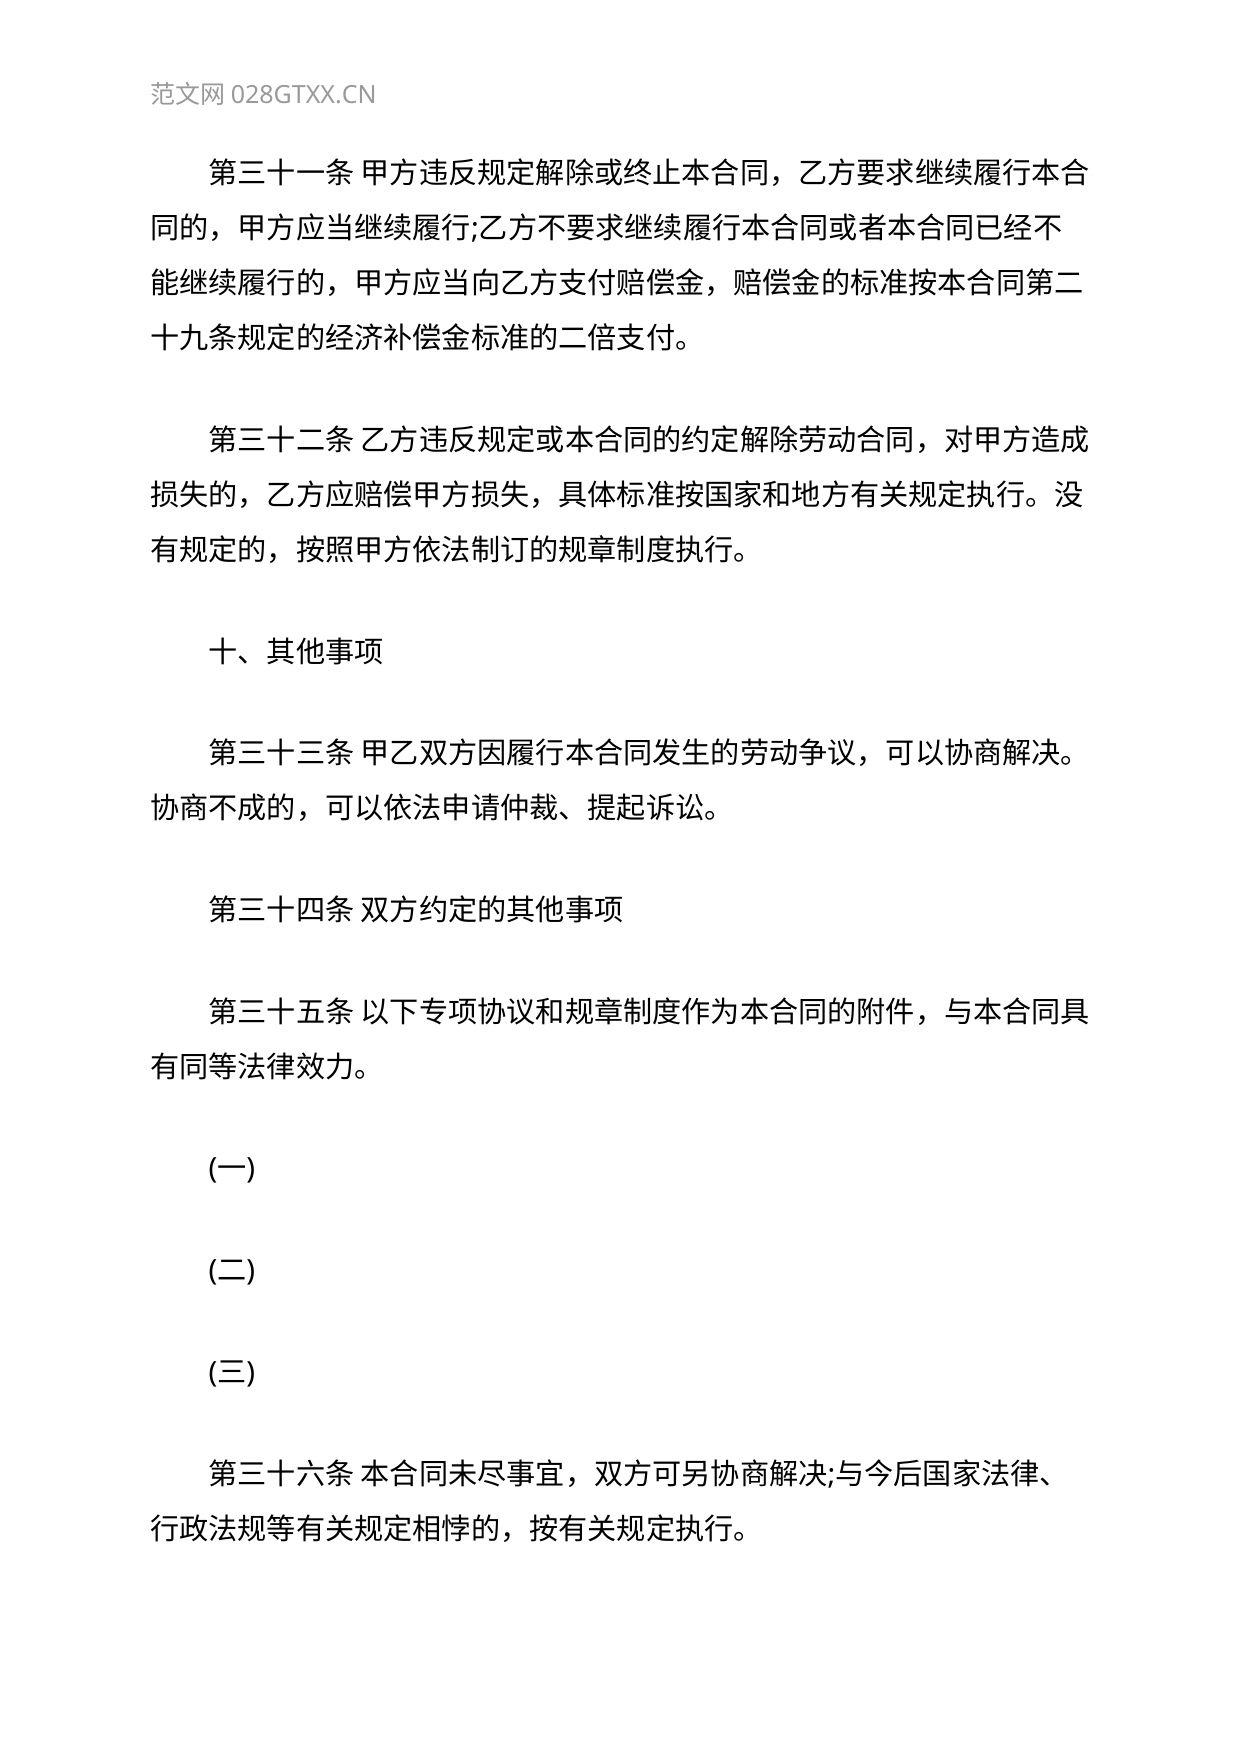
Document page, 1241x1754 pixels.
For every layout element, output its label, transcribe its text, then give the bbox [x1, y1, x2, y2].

text 第三十六条 本合同未尽事宜，双方可另协商解决;与今后国家法律、行政法规等有关规定相悖的，按有关规定执行。 [150, 1451, 1090, 1548]
text (二) [150, 1247, 1090, 1289]
text (三) [150, 1349, 1090, 1391]
text 第三十五条 以下专项协议和规章制度作为本合同的附件，与本合同具有同等法律效力。 [150, 988, 1090, 1086]
text 第三十三条 甲乙双方因履行本合同发生的劳动争议，可以协商解决。协商不成的，可以依法申请仲裁、提起诉讼。 [150, 730, 1090, 827]
text 第三十二条 乙方违反规定或本合同的约定解除劳动合同，对甲方造成损失的，乙方应赔偿甲方损失，具体标准按国家和地方有关规定执行。没有规定的，按照甲方依法制订的规章制度执行。 [150, 417, 1090, 569]
text 第三十四条 双方约定的其他事项 [150, 887, 1090, 929]
text (一) [150, 1145, 1090, 1187]
text 第三十一条 甲方违反规定解除或终止本合同，乙方要求继续履行本合同的，甲方应当继续履行;乙方不要求继续履行本合同或者本合同已经不能继续履行的，甲方应当向乙方支付赔偿金，赔偿金的标准按本合同第二十九条规定的经济补偿金标准的二倍支付。 [150, 150, 1090, 357]
text 十、其他事项 [150, 628, 1090, 670]
